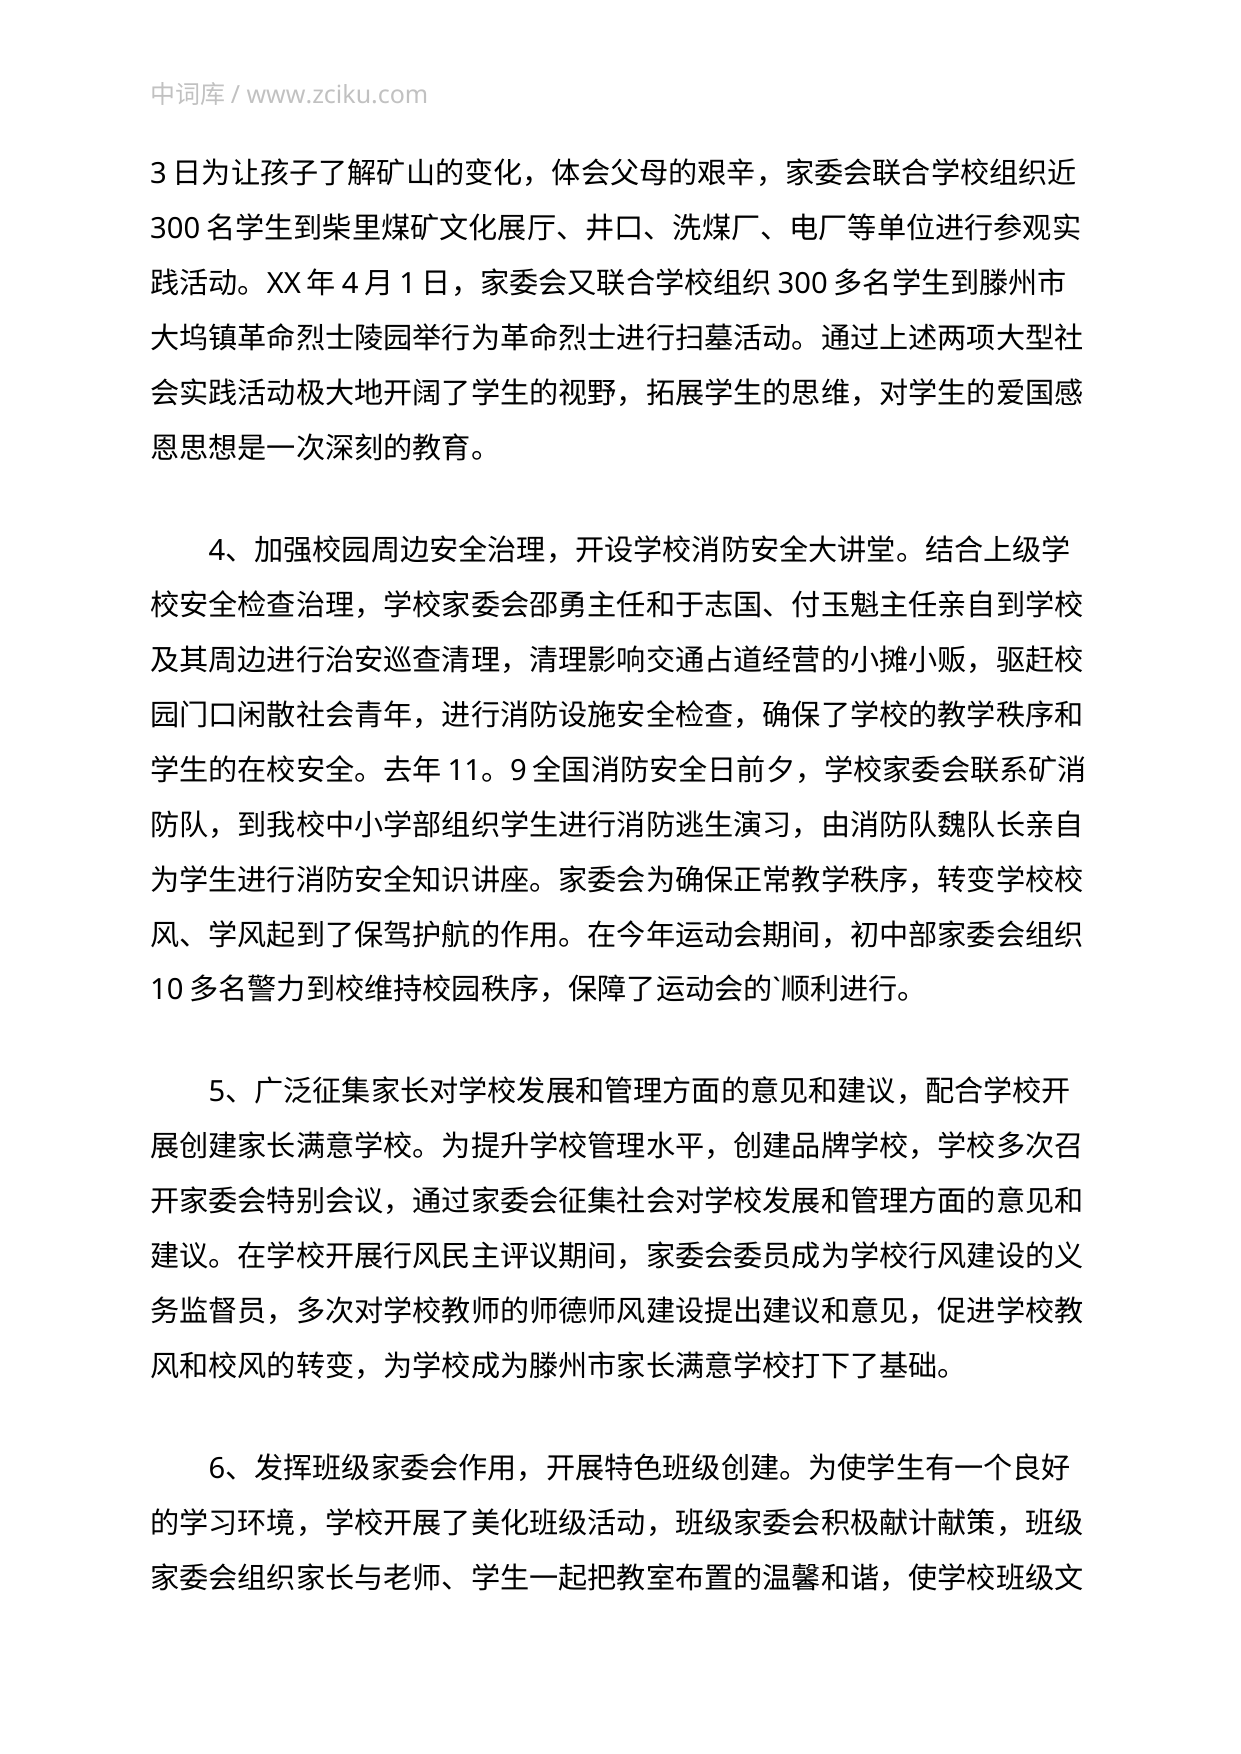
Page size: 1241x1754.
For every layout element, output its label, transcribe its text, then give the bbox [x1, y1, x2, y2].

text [150, 1444, 1090, 1596]
text 5、广泛征集家长对学校发展和管理方面的意见和建议，配合学校开展创建家长满意学校。为提升学校管理水平，创建品牌学校，学校多次召开家委会特别会议，通过家委会征集社会对学校发展和管理方面的意见和建议。在学校开展行风民主评议期间，家委会委员成为学校行风建设的义务监督员，多次对学校教师的师德师风建设提出建议和意见，促进学校教风和校风的转变，为学校成为滕州市家长满意学校打下了基础。 [150, 1068, 1090, 1385]
text 4、加强校园周边安全治理，开设学校消防安全大讲堂。结合上级学校安全检查治理，学校家委会邵勇主任和于志国、付玉魁主任亲自到学校及其周边进行治安巡查清理，清理影响交通占道经营的小摊小贩，驱赶校园门口闲散社会青年，进行消防设施安全检查，确保了学校的教学秩序和学生的在校安全。去年11。9全国消防安全日前夕，学校家委会联系矿消防队，到我校中小学部组织学生进行消防逃生演习，由消防队魏队长亲自为学生进行消防安全知识讲座。家委会为确保正常教学秩序，转变学校校风、学风起到了保驾护航的作用。在今年运动会期间，初中部家委会组织10多名警力到校维持校园秩序，保障了运动会的`顺利进行。 [150, 527, 1090, 1008]
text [150, 150, 1090, 467]
